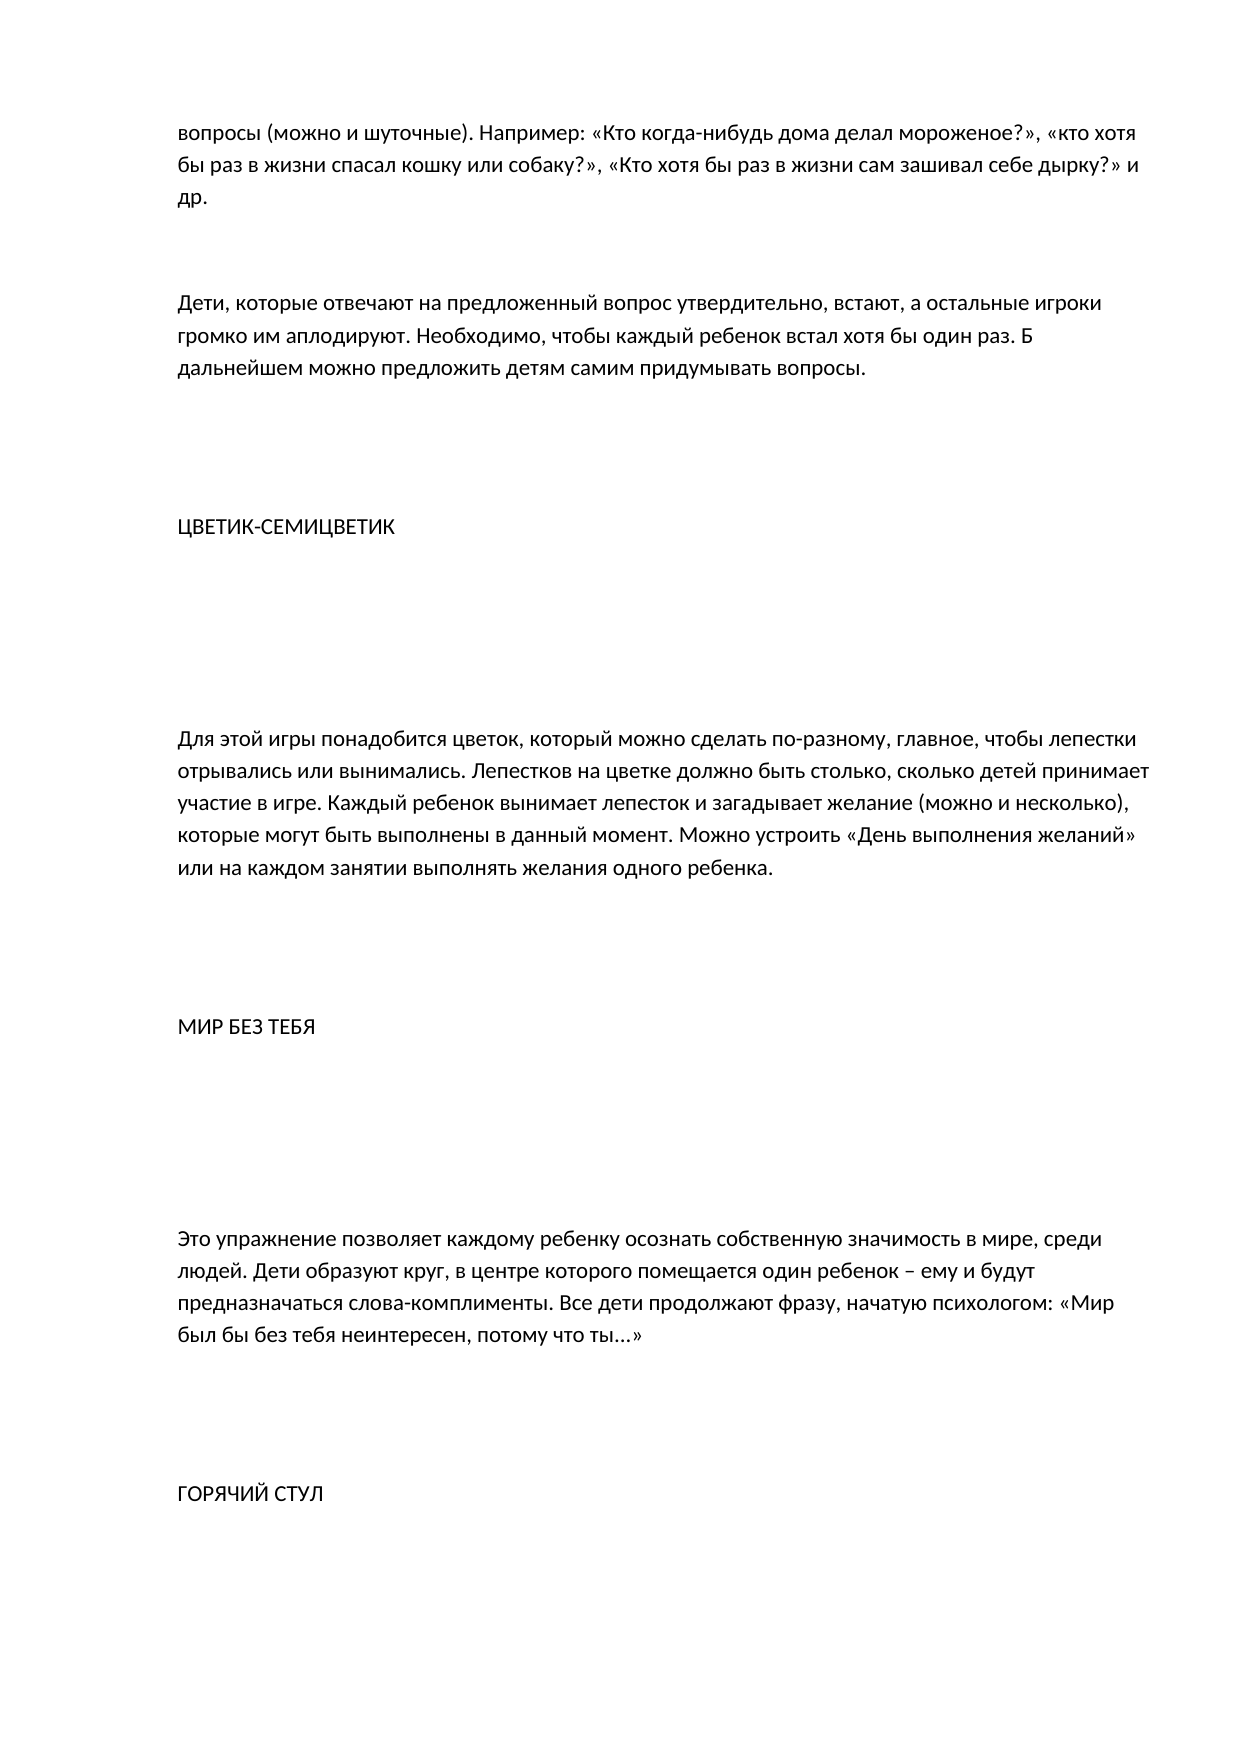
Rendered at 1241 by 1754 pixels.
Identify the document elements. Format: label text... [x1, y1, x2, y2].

text Для этой игры понадобится цветок, который можно сделать по-разному, главное, чтобы лепестки отрывались или вынимались. Лепестков на цветке должно быть столько, сколько детей принимает участие в игре. Каждый ребенок вынимает лепесток и загадывает желание (можно и несколько), которые могут быть выполнены в данный момент. Можно устроить «День выполнения желаний» или на каждом занятии выполнять желания одного ребенка. [177, 724, 1152, 881]
text МИР БЕЗ ТЕБЯ [177, 1012, 1152, 1040]
text Это упражнение позволяет каждому ребенку осознать собственную значимость в мире, среди людей. Дети образуют круг, в центре которого помещается один ребенок – ему и будут предназначаться слова-комплименты. Все дети продолжают фразу, начатую психологом: «Мир был бы без тебя неинтересен, потому что ты...» [177, 1224, 1152, 1348]
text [177, 118, 1152, 211]
text ЦВЕТИК-СЕМИЦВЕТИК [177, 512, 1152, 540]
text Дети, которые отвечают на предложенный вопрос утвердительно, встают, а остальные игроки громко им аплодируют. Необходимо, чтобы каждый ребенок встал хотя бы один раз. Б дальнейшем можно предложить детям самим придумывать вопросы. [177, 288, 1152, 381]
text ГОРЯЧИЙ СТУЛ [177, 1479, 1152, 1508]
